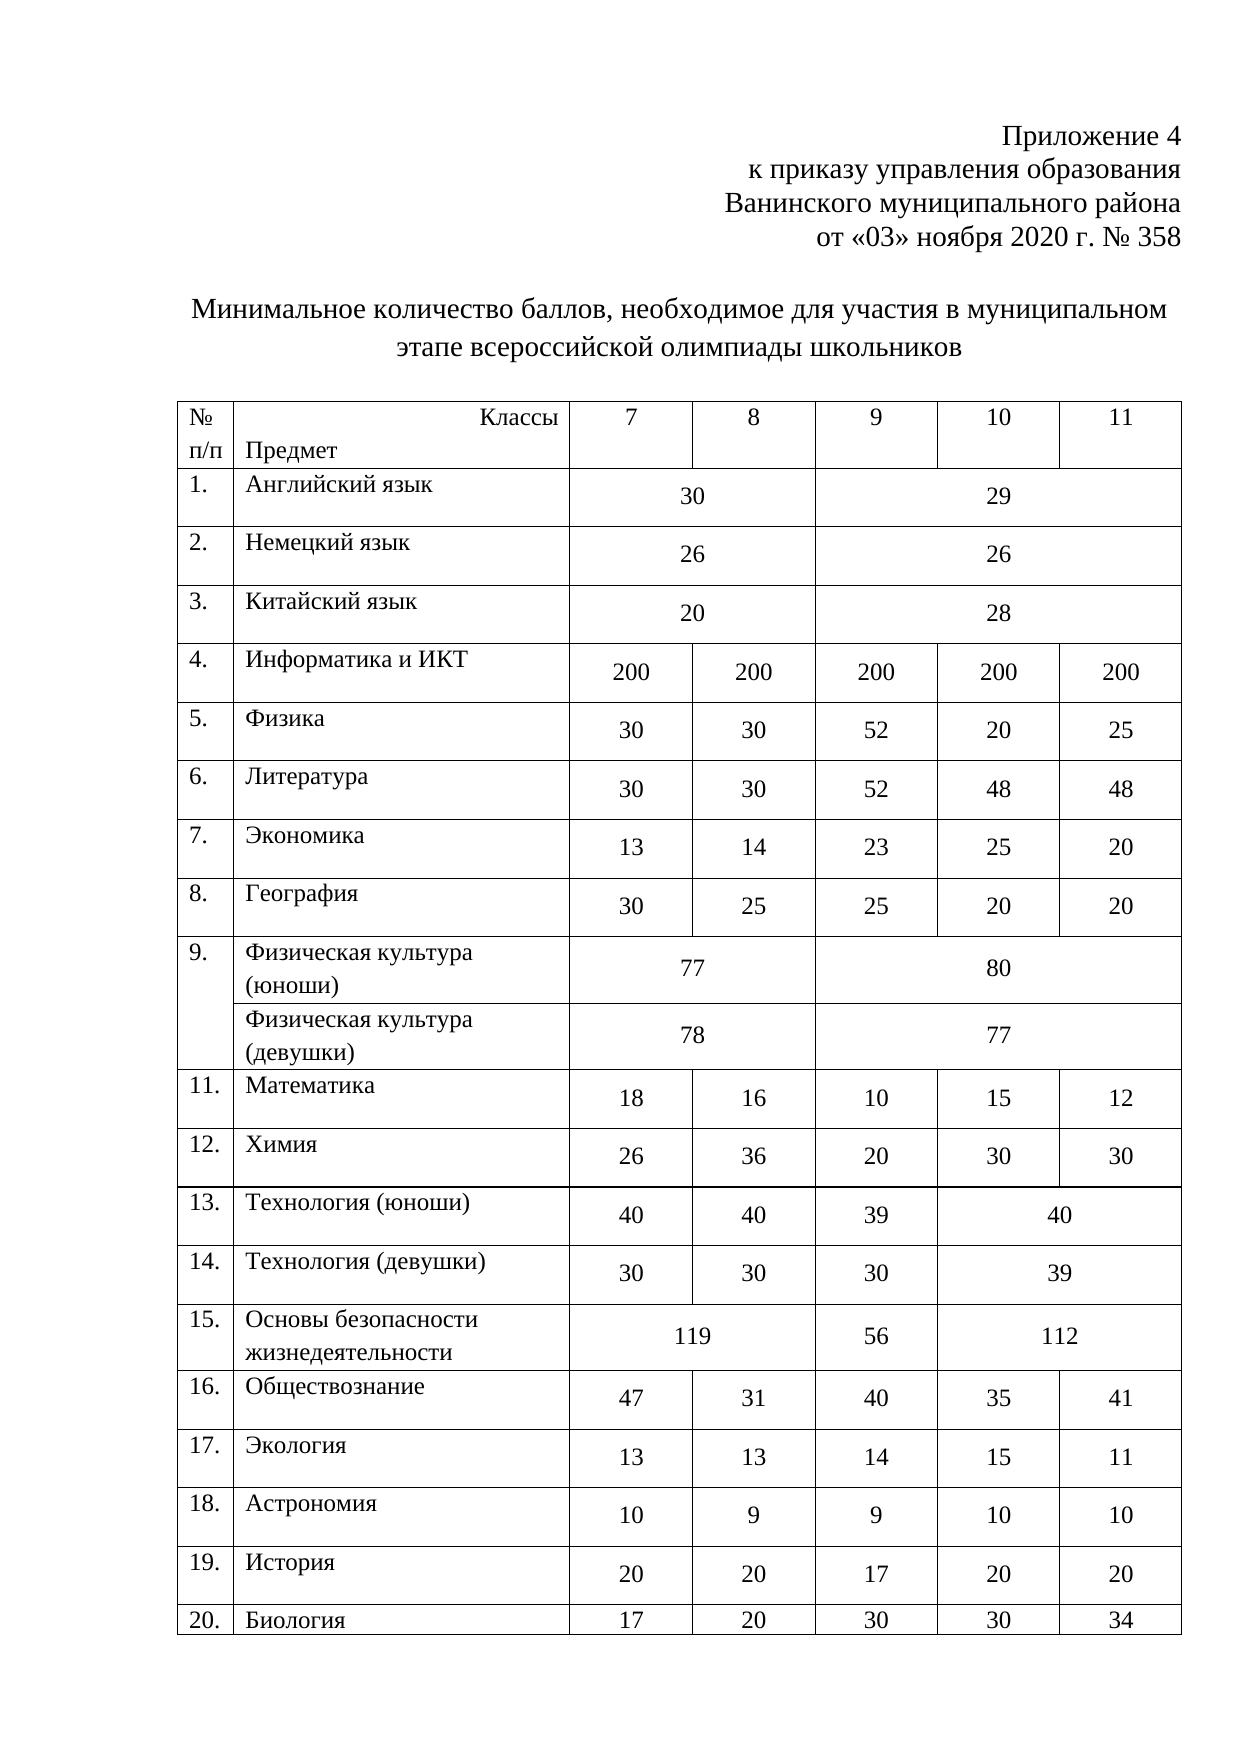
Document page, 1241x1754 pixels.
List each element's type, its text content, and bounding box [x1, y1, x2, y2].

table_cell Физическая культура (девушки) [234, 1004, 569, 1069]
table_cell Информатика и ИКТ [234, 644, 569, 702]
table_cell 20 [816, 1129, 937, 1186]
table_cell 15 [938, 1430, 1059, 1487]
table_cell 30 [816, 1605, 937, 1634]
table_cell 200 [938, 644, 1059, 702]
table_cell 40 [816, 1371, 937, 1429]
table_cell 30 [693, 703, 815, 760]
table_cell [178, 644, 233, 702]
table_cell [178, 1605, 233, 1634]
table_cell 10 [570, 1488, 692, 1546]
table_header № п/п [178, 402, 233, 468]
table_cell 23 [816, 820, 937, 877]
table_cell 20 [1060, 820, 1181, 877]
table_cell 30 [570, 1246, 692, 1303]
table_cell 30 [693, 761, 815, 819]
table_cell [178, 1371, 233, 1429]
table_cell 29 [816, 469, 1181, 526]
table_cell Обществознание [234, 1371, 569, 1429]
table_cell 10 [816, 1070, 937, 1128]
table_cell Биология [234, 1605, 569, 1634]
table_cell 200 [570, 644, 692, 702]
table_cell 30 [1060, 1129, 1181, 1186]
table_header 8 [693, 402, 815, 468]
table_header 9 [816, 402, 937, 468]
table_cell 47 [570, 1371, 692, 1429]
table_cell 25 [693, 879, 815, 936]
table_cell 26 [570, 527, 815, 585]
table_cell [178, 703, 233, 760]
table_cell 200 [816, 644, 937, 702]
table_cell История [234, 1547, 569, 1604]
text Ванинского муниципального района [177, 185, 1181, 219]
table_cell 15 [938, 1070, 1059, 1128]
table_cell 30 [938, 1605, 1059, 1634]
table_cell Английский язык [234, 469, 569, 526]
table_cell 10 [1060, 1488, 1181, 1546]
table_cell 25 [938, 820, 1059, 877]
table_cell 40 [938, 1188, 1181, 1245]
table_cell [178, 1070, 233, 1128]
table_cell 40 [693, 1188, 815, 1245]
table_cell Экономика [234, 820, 569, 877]
table_header 10 [938, 402, 1059, 468]
table_cell 14 [693, 820, 815, 877]
table_cell 28 [816, 586, 1181, 643]
table_cell 18 [570, 1070, 692, 1128]
table_cell Математика [234, 1070, 569, 1128]
table_cell 25 [1060, 703, 1181, 760]
table_cell Китайский язык [234, 586, 569, 643]
table_cell Технология (юноши) [234, 1188, 569, 1245]
table_cell 13 [693, 1430, 815, 1487]
table_cell 20 [570, 586, 815, 643]
table_cell [178, 1246, 233, 1303]
text Приложение 4 [177, 118, 1181, 152]
table_cell 30 [570, 761, 692, 819]
table_cell [178, 1129, 233, 1186]
table_cell Химия [234, 1129, 569, 1186]
table_cell География [234, 879, 569, 936]
table_cell 31 [693, 1371, 815, 1429]
table_cell 39 [938, 1246, 1181, 1303]
table_cell [178, 1188, 233, 1245]
table_cell 119 [570, 1305, 815, 1370]
table_cell 20 [1060, 1547, 1181, 1604]
text к приказу управления образования [177, 152, 1181, 185]
table_cell 52 [816, 703, 937, 760]
table_cell 25 [816, 879, 937, 936]
table_cell 48 [1060, 761, 1181, 819]
table_cell 35 [938, 1371, 1059, 1429]
table_cell [178, 1547, 233, 1604]
table_cell 20 [570, 1547, 692, 1604]
text Минимальное количество баллов, необходимое для участия в муниципальном этапе всероссийской олимпиады школьников [177, 291, 1181, 363]
table_cell 41 [1060, 1371, 1181, 1429]
table_cell 20 [1060, 879, 1181, 936]
table_cell 26 [816, 527, 1181, 585]
table_cell Астрономия [234, 1488, 569, 1546]
table_header 7 [570, 402, 692, 468]
table_cell [178, 1305, 233, 1370]
table_cell 13 [570, 1430, 692, 1487]
table_cell 17 [570, 1605, 692, 1634]
table_cell 13 [570, 820, 692, 877]
table_cell 17 [816, 1547, 937, 1604]
table_cell 80 [816, 937, 1181, 1003]
table_cell 16 [693, 1070, 815, 1128]
table_cell [178, 820, 233, 877]
table_cell [178, 879, 233, 936]
table_cell 20 [693, 1547, 815, 1604]
table_cell 77 [816, 1004, 1181, 1069]
table_cell 39 [816, 1188, 937, 1245]
table_cell 26 [570, 1129, 692, 1186]
table_cell Технология (девушки) [234, 1246, 569, 1303]
table_cell Экология [234, 1430, 569, 1487]
text от «03» ноября 2020 г. № 358 [177, 219, 1181, 252]
table_cell 56 [816, 1305, 937, 1370]
table_cell Основы безопасности жизнедеятельности [234, 1305, 569, 1370]
table_cell Физика [234, 703, 569, 760]
table_header Классы Предмет [234, 402, 569, 468]
table_cell 52 [816, 761, 937, 819]
table_cell 20 [938, 703, 1059, 760]
table_cell 9 [816, 1488, 937, 1546]
table_cell [178, 469, 233, 526]
table_cell 11 [1060, 1430, 1181, 1487]
table_cell 14 [816, 1430, 937, 1487]
table_cell [178, 761, 233, 819]
table_cell 112 [938, 1305, 1181, 1370]
table_cell 36 [693, 1129, 815, 1186]
table_cell 40 [570, 1188, 692, 1245]
table_cell Физическая культура (юноши) [234, 937, 569, 1003]
table_cell 20 [693, 1605, 815, 1634]
table_cell 20 [938, 1547, 1059, 1604]
table_cell 77 [570, 937, 815, 1003]
table_cell 34 [1060, 1605, 1181, 1634]
table_cell 10 [938, 1488, 1059, 1546]
table_cell 48 [938, 761, 1059, 819]
table_cell 200 [1060, 644, 1181, 702]
table_cell 30 [570, 703, 692, 760]
table_cell 30 [816, 1246, 937, 1303]
table_cell Литература [234, 761, 569, 819]
table_cell 12 [1060, 1070, 1181, 1128]
table_cell 30 [938, 1129, 1059, 1186]
table_cell 20 [938, 879, 1059, 936]
table_cell [178, 527, 233, 585]
table_cell 9 [693, 1488, 815, 1546]
table_cell 30 [570, 469, 815, 526]
table_header 11 [1060, 402, 1181, 468]
table_cell 78 [570, 1004, 815, 1069]
table_cell 30 [693, 1246, 815, 1303]
table_cell [178, 937, 233, 1069]
table_cell 200 [693, 644, 815, 702]
table_cell 30 [570, 879, 692, 936]
table_cell [178, 1430, 233, 1487]
table_cell [178, 1488, 233, 1546]
table_cell [178, 586, 233, 643]
table_cell Немецкий язык [234, 527, 569, 585]
